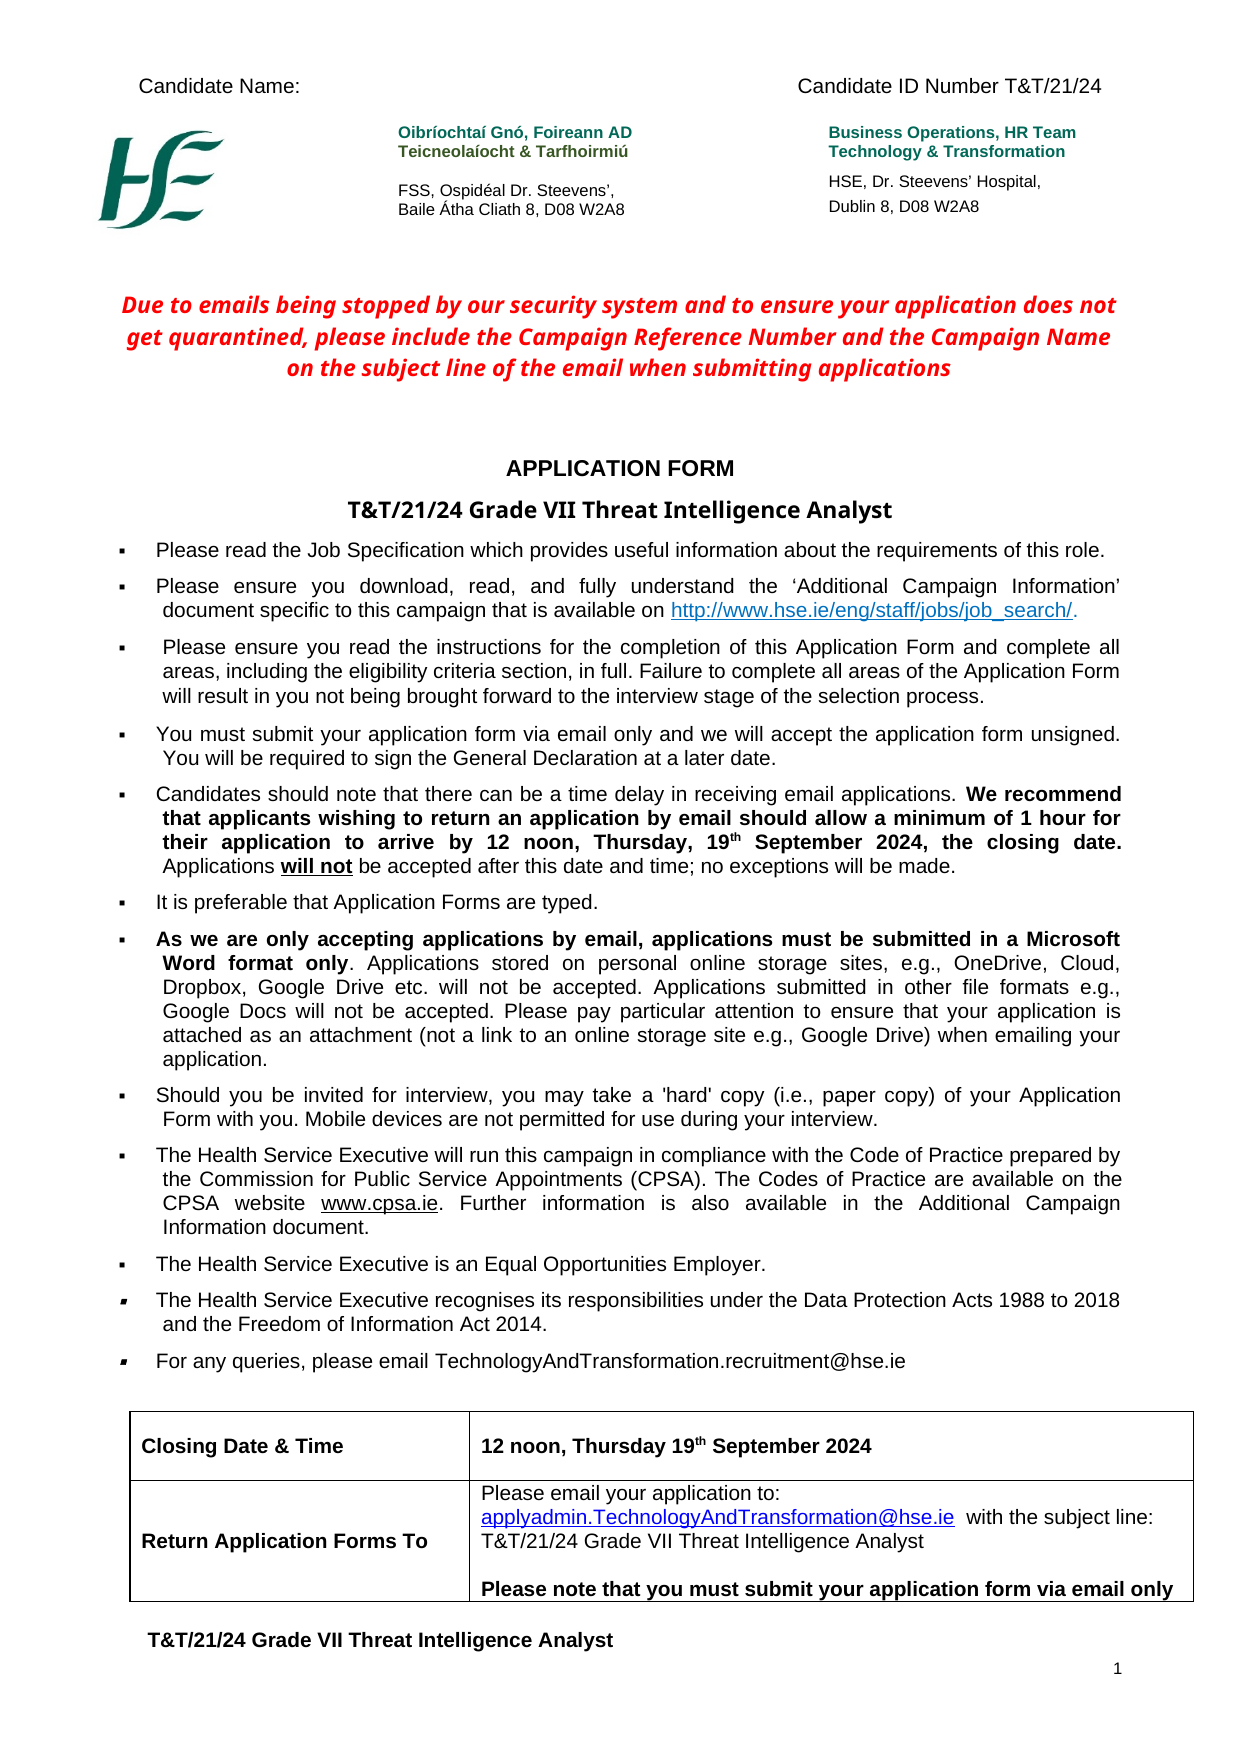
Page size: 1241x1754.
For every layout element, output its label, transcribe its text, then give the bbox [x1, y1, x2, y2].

text T&T/21/24 Grade VII Threat Intelligence Analyst [118, 494, 1122, 525]
list Please ensure you download, read, and fully understand the ‘Additional Campaign Information’ document specific to this campaign that is available on http://www.hse.ie/eng/staff/jobs/job_search/. [118, 574, 1122, 622]
table_header 12 noon, Thursday 19th September 2024 [470, 1412, 1193, 1480]
list For any queries, please email TechnologyAndTransformation.recruitment@hse.ie [118, 1348, 1122, 1372]
list You must submit your application form via email only and we will accept the application form unsigned. You will be required to sign the General Declaration at a later date. [118, 721, 1122, 769]
table_header Closing Date & Time [131, 1412, 469, 1480]
list Should you be invited for interview, you may take a 'hard' copy (i.e., paper copy) of your Application Form with you. Mobile devices are not permitted for use during your interview. [118, 1083, 1122, 1131]
subtitle Please ensure you read the instructions for the completion of this Application Form and complete all areas, including the eligibility criteria section, in full. Failure to complete all areas of the Application Form will result in you not being brought forward to the interview stage of the selection process. [118, 634, 1122, 709]
text Due to emails being stopped by our security system and to ensure your application does not get quarantined, please include the Campaign Reference Number and the Campaign Name on the subject line of the email when submitting applications [118, 289, 1122, 383]
picture [80, 123, 232, 244]
list As we are only accepting applications by email, applications must be submitted in a Microsoft Word format only. Applications stored on personal online storage sites, e.g., OneDrive, Cloud, Dropbox, Google Drive etc. will not be accepted. Applications submitted in other file formats e.g., Google Docs will not be accepted. Please pay particular attention to ensure that your application is attached as an attachment (not a link to an online storage site e.g., Google Drive) when emailing your application. [118, 927, 1122, 1070]
list Please read the Job Specification which provides useful information about the requirements of this role. [118, 538, 1122, 562]
list Candidates should note that there can be a time delay in receiving email applications. We recommend that applicants wishing to return an application by email should allow a minimum of 1 hour for their application to arrive by 12 noon, Thursday, 19th September 2024, the closing date. Applications will not be accepted after this date and time; no exceptions will be made. [118, 782, 1122, 878]
table_cell Return Application Forms To [131, 1481, 469, 1601]
text APPLICATION FORM [118, 455, 1122, 481]
list The Health Service Executive will run this campaign in compliance with the Code of Practice prepared by the Commission for Public Service Appointments (CPSA). The Codes of Practice are available on the CPSA website www.cpsa.ie. Further information is also available in the Additional Campaign Information document. [118, 1143, 1122, 1239]
list The Health Service Executive is an Equal Opportunities Employer. [118, 1252, 1122, 1276]
list It is preferable that Application Forms are typed. [118, 890, 1122, 914]
list The Health Service Executive recognises its responsibilities under the Data Protection Acts 1988 to 2018 and the Freedom of Information Act 2014. [118, 1288, 1122, 1336]
table_cell Please email your application to: applyadmin.TechnologyAndTransformation@hse.ie with the subject line: T&T/21/24 Grade VII Threat Intelligence Analyst Please note that you must submit your application form via email only [470, 1481, 1193, 1601]
